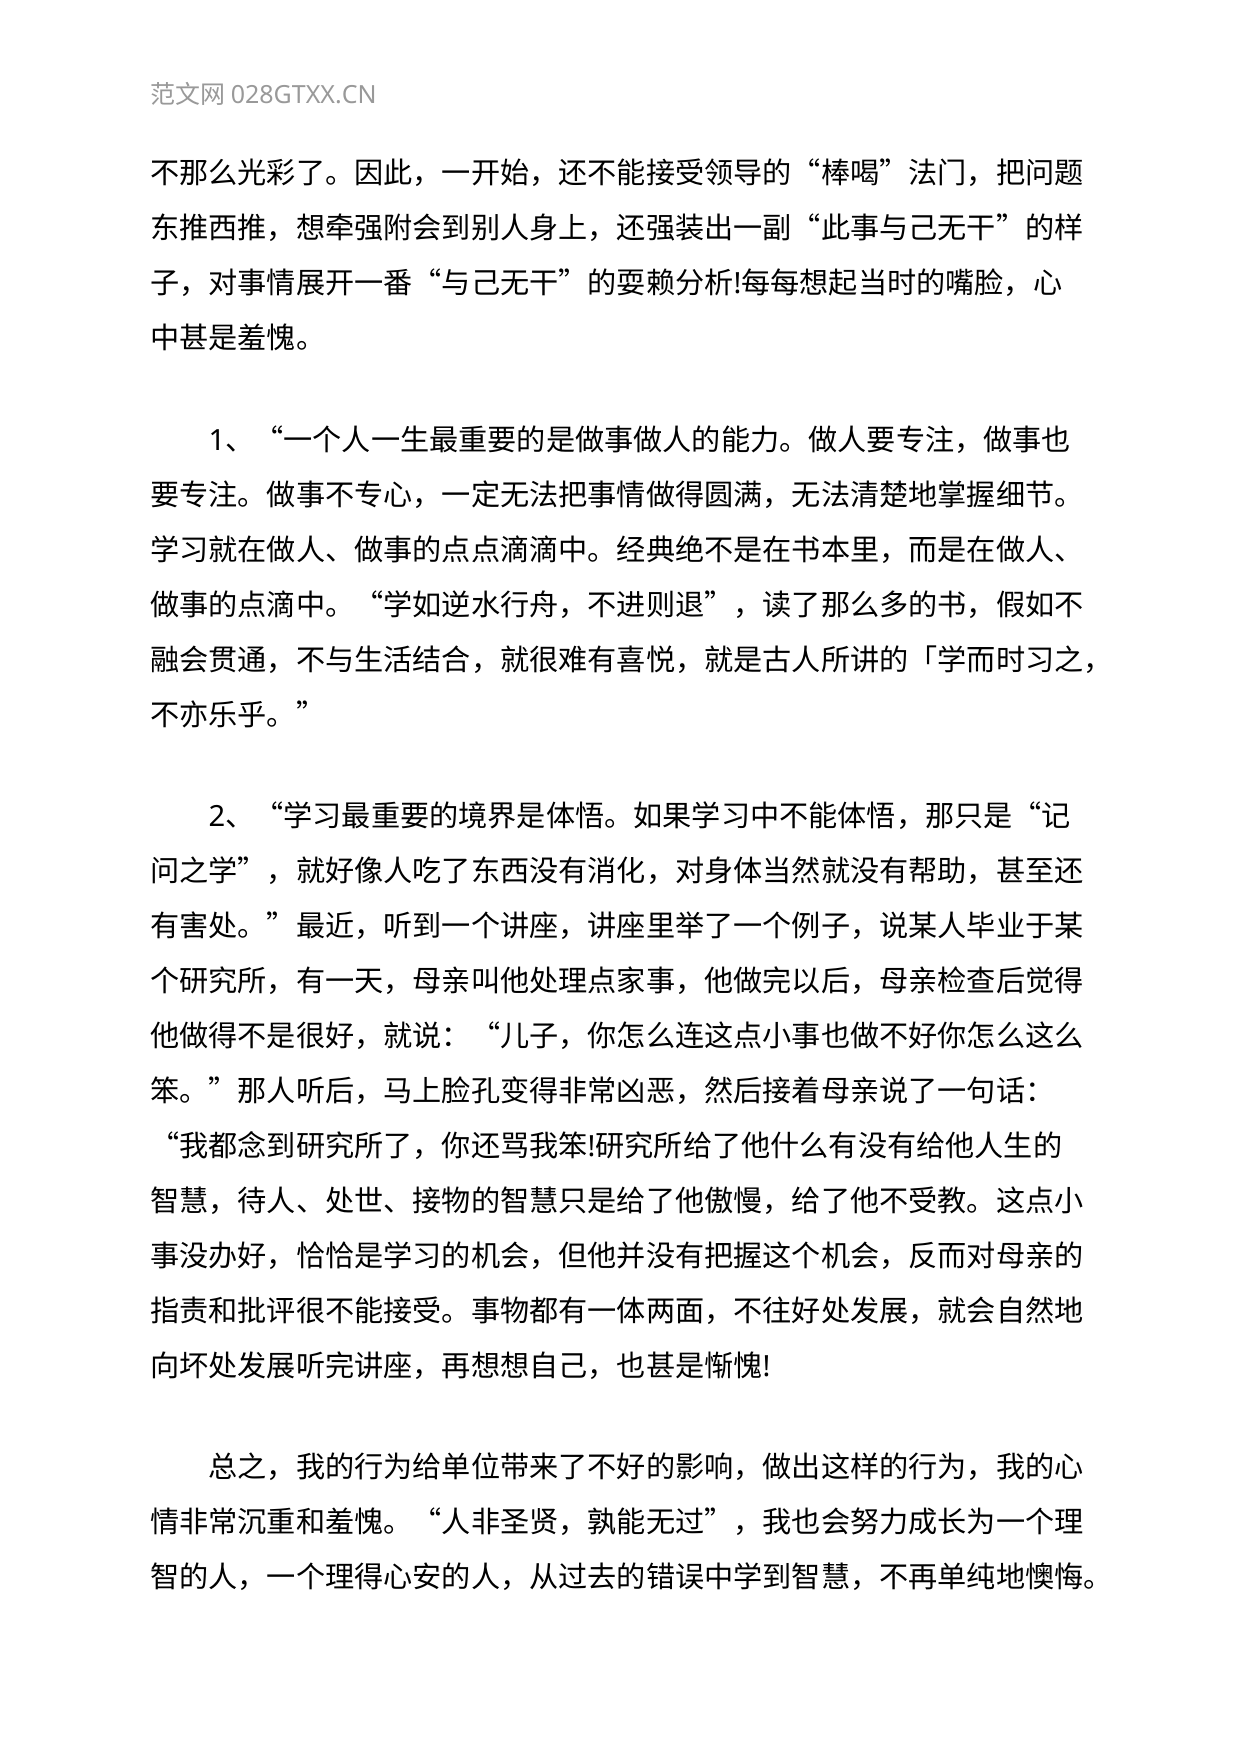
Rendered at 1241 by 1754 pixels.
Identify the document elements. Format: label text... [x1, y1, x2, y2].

text 2、“学习最重要的境界是体悟。如果学习中不能体悟，那只是“记问之学”，就好像人吃了东西没有消化，对身体当然就没有帮助，甚至还有害处。”最近，听到一个讲座，讲座里举了一个例子，说某人毕业于某个研究所，有一天，母亲叫他处理点家事，他做完以后，母亲检查后觉得他做得不是很好，就说：“儿子，你怎么连这点小事也做不好你怎么这么笨。”那人听后，马上脸孔变得非常凶恶，然后接着母亲说了一句话：“我都念到研究所了，你还骂我笨!研究所给了他什么有没有给他人生的智慧，待人、处世、接物的智慧只是给了他傲慢，给了他不受教。这点小事没办好，恰恰是学习的机会，但他并没有把握这个机会，反而对母亲的指责和批评很不能接受。事物都有一体两面，不往好处发展，就会自然地向坏处发展听完讲座，再想想自己，也甚是惭愧! [150, 793, 1090, 1384]
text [150, 150, 1090, 357]
text 1、“一个人一生最重要的是做事做人的能力。做人要专注，做事也要专注。做事不专心，一定无法把事情做得圆满，无法清楚地掌握细节。学习就在做人、做事的点点滴滴中。经典绝不是在书本里，而是在做人、做事的点滴中。“学如逆水行舟，不进则退”，读了那么多的书，假如不融会贯通，不与生活结合，就很难有喜悦，就是古人所讲的「学而时习之，不亦乐乎。” [150, 417, 1090, 733]
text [150, 1444, 1090, 1596]
